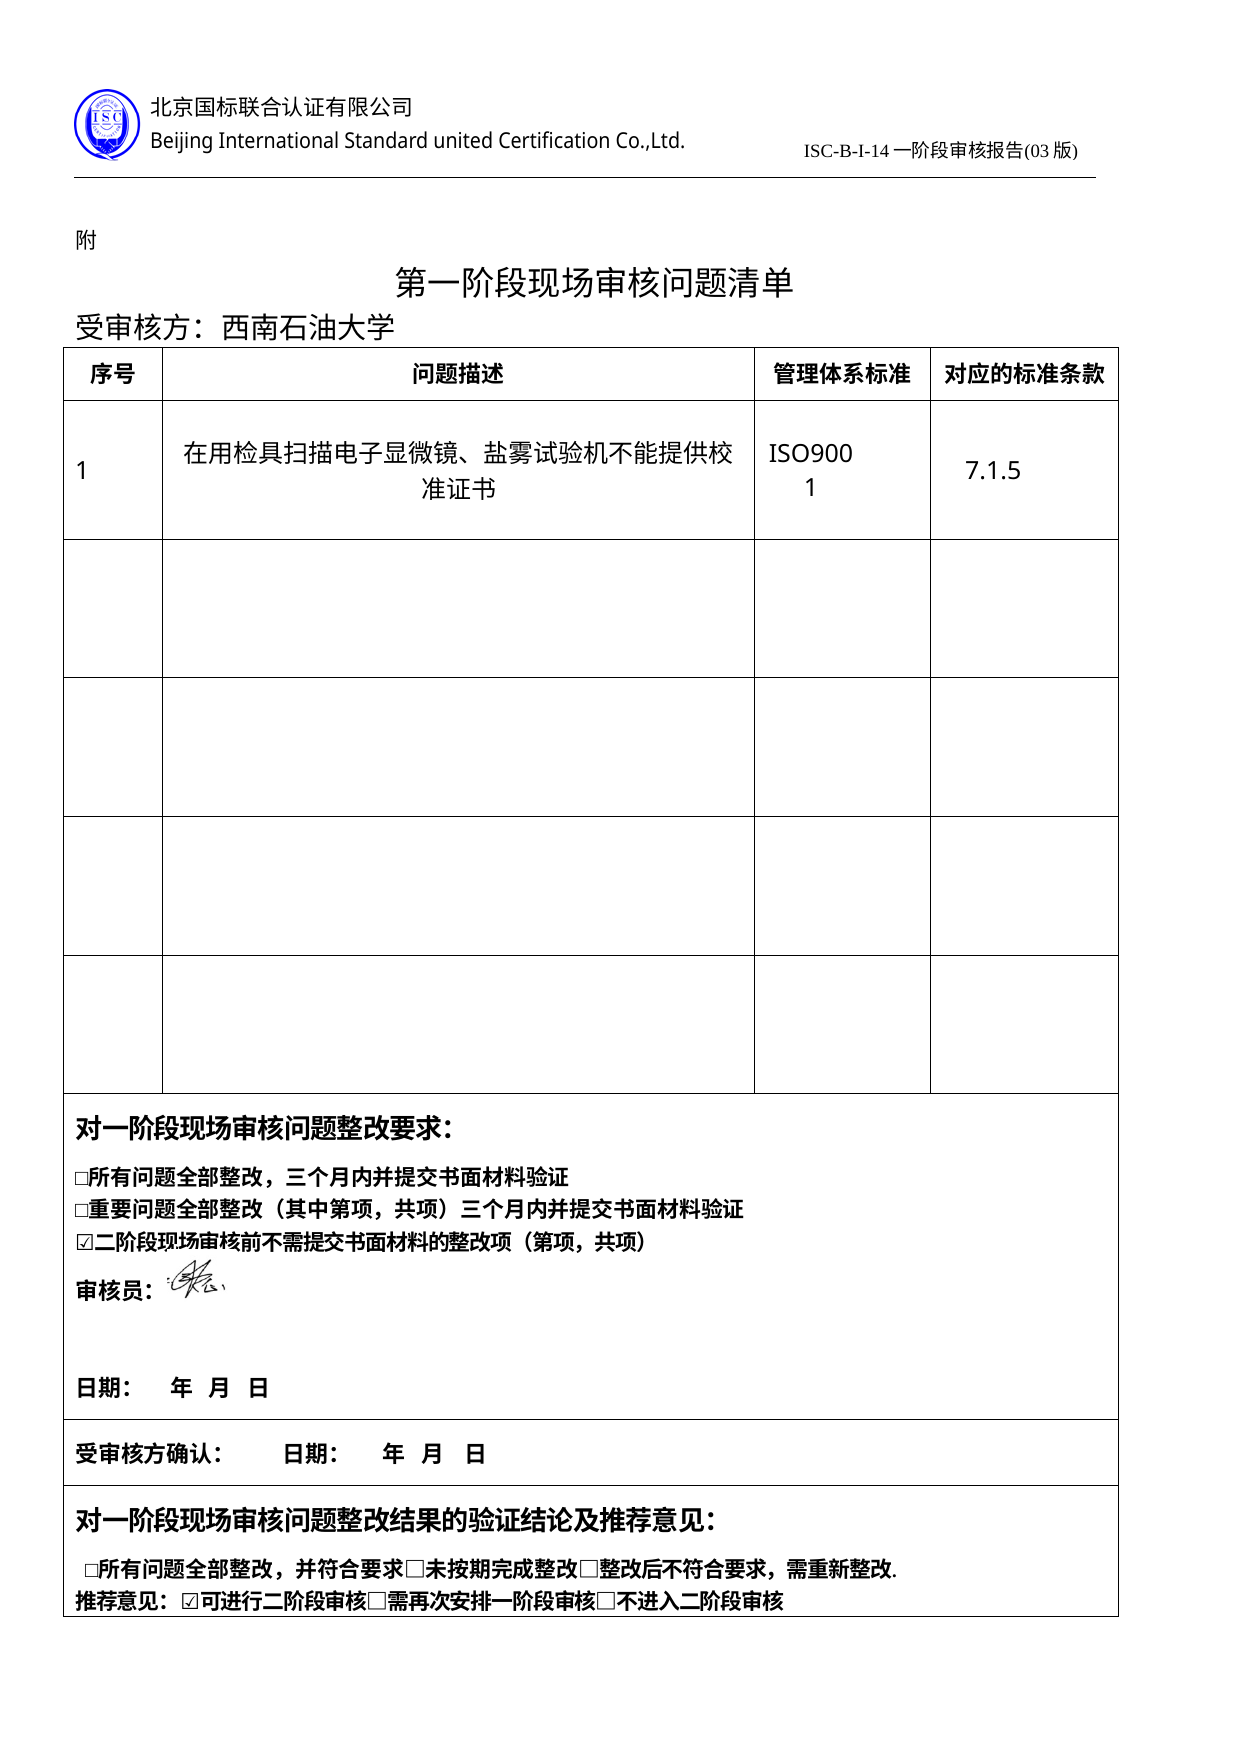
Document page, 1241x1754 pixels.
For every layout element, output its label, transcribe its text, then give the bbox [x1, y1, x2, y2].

text 第一阶段现场审核问题清单 [75, 256, 1045, 304]
table_header 序号 [64, 348, 162, 400]
table_cell 1 [64, 401, 162, 538]
picture [167, 1249, 237, 1302]
table_header 对应的标准条款 [931, 348, 1118, 400]
table_cell [163, 540, 754, 677]
text 受审核方：西南石油大学 [75, 304, 1045, 347]
table_cell 7.1.5 [931, 401, 1118, 538]
table_cell [163, 817, 754, 954]
table_cell [755, 540, 930, 677]
table_cell 对一阶段现场审核问题整改结果的验证结论及推荐意见： □所有问题全部整改，并符合要求□未按期完成整改□整改后不符合要求，需重新整改. 推荐意见：☑可进行二阶段审核□需再次安排一阶段审核□不进入二阶段审核 验证人： 日期： [64, 1486, 1118, 1616]
table_header 管理体系标准 [755, 348, 930, 400]
table_cell 受审核方确认： 日期： 年 月 日 [64, 1420, 1118, 1485]
table_header 问题描述 [163, 348, 754, 400]
table_cell [931, 540, 1118, 677]
table_cell [755, 956, 930, 1093]
table_cell [163, 678, 754, 816]
table_cell [931, 817, 1118, 954]
table_cell [64, 817, 162, 954]
table_cell [931, 956, 1118, 1093]
table_cell 在用检具扫描电子显微镜、盐雾试验机不能提供校准证书 [163, 401, 754, 538]
picture [74, 89, 143, 161]
table_cell [64, 540, 162, 677]
table_cell 对一阶段现场审核问题整改要求： □所有问题全部整改，三个月内并提交书面材料验证 □重要问题全部整改（其中第项，共项）三个月内并提交书面材料验证 ☑二阶段现场审核前不需提交书面材料的整改项（第项，共项） 审核员： 日期： 年 月 日 [64, 1094, 1118, 1419]
text 附 [75, 215, 1107, 256]
table_cell ISO9001 [755, 401, 930, 538]
table_cell [931, 678, 1118, 816]
table_cell [64, 956, 162, 1093]
table_cell [755, 678, 930, 816]
table_cell [64, 678, 162, 816]
table_cell [755, 817, 930, 954]
table_cell [163, 956, 754, 1093]
